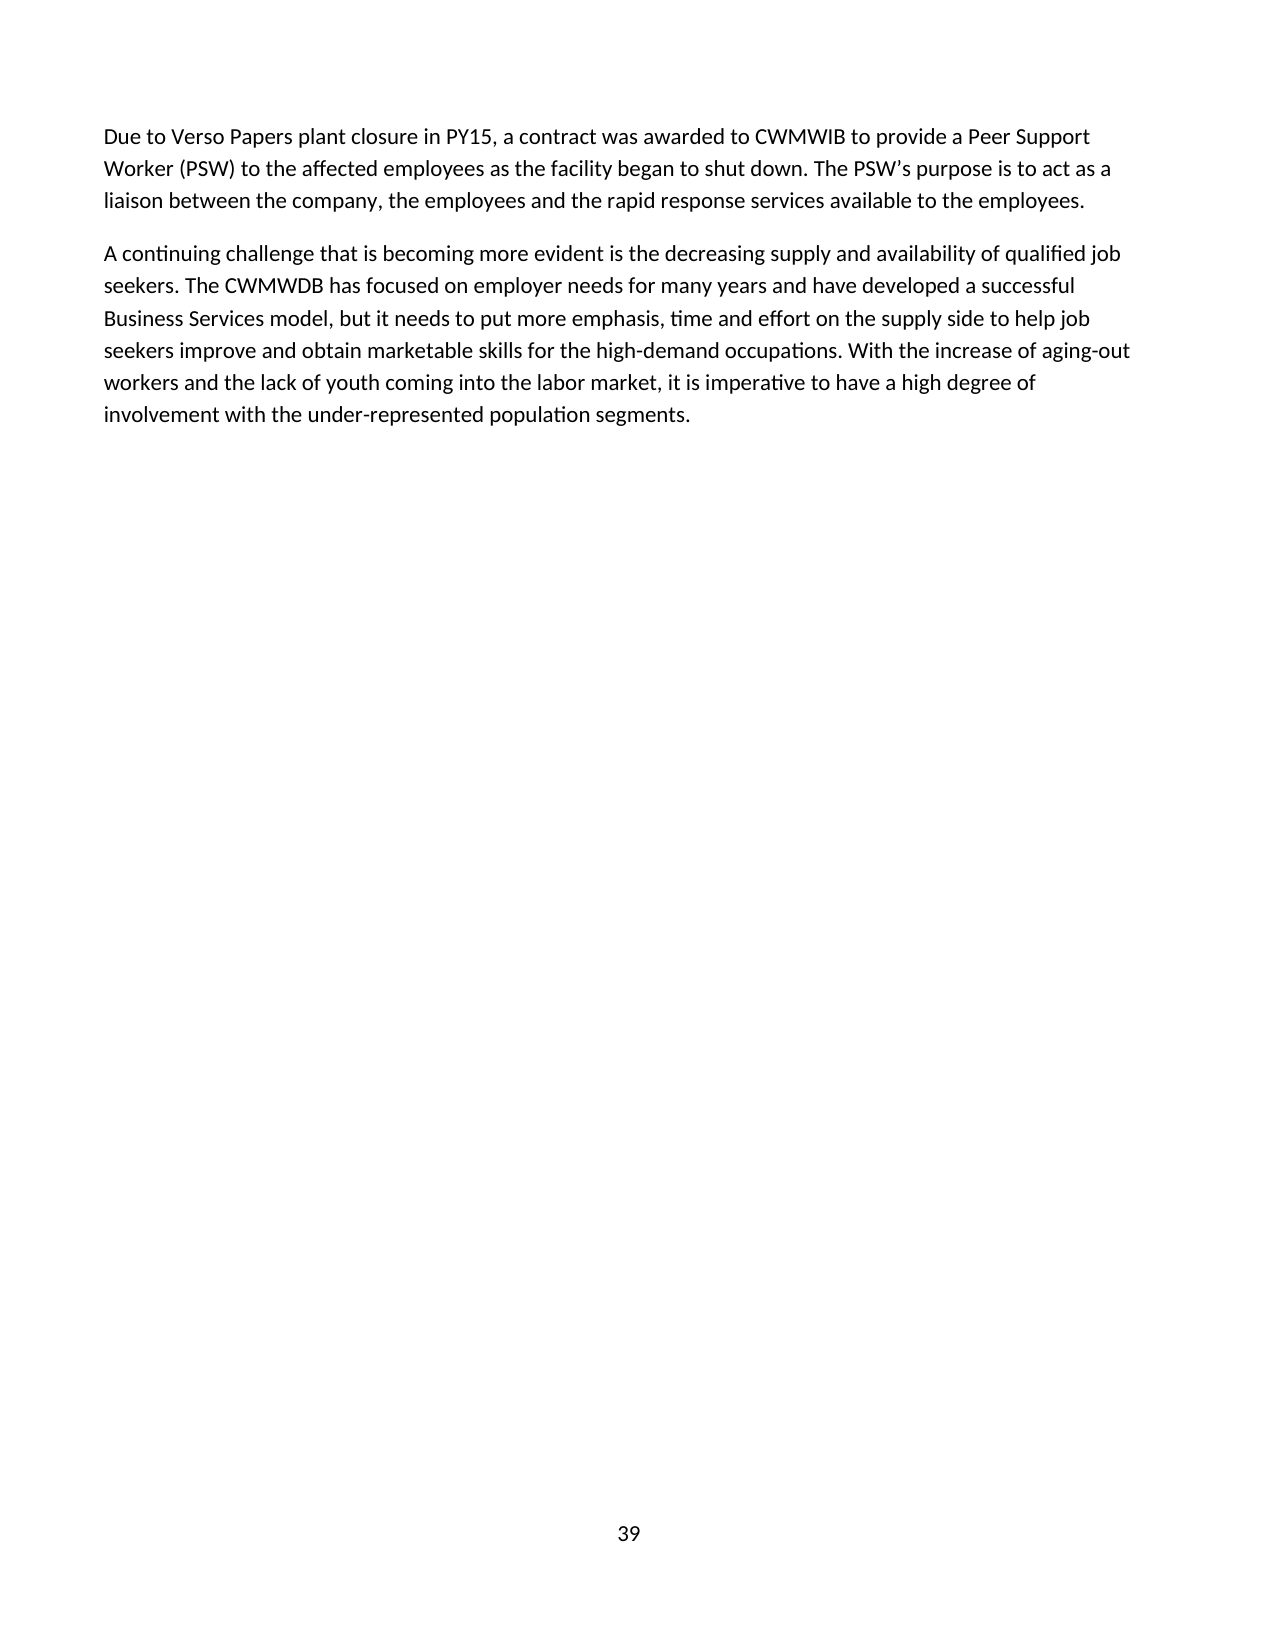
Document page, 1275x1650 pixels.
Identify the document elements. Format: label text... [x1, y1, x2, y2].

text Due to Verso Papers plant closure in PY15, a contract was awarded to CWMWIB to provide a Peer Support Worker (PSW) to the affected employees as the facility began to shut down. The PSW’s purpose is to act as a liaison between the company, the employees and the rapid response services available to the employees. [103, 122, 1153, 214]
text A continuing challenge that is becoming more evident is the decreasing supply and availability of qualified job seekers. The CWMWDB has focused on employer needs for many years and have developed a successful Business Services model, but it needs to put more emphasis, time and effort on the supply side to help job seekers improve and obtain marketable skills for the high-demand occupations. With the increase of aging-out workers and the lack of youth coming into the labor market, it is imperative to have a high degree of involvement with the under-represented population segments. [103, 239, 1153, 428]
